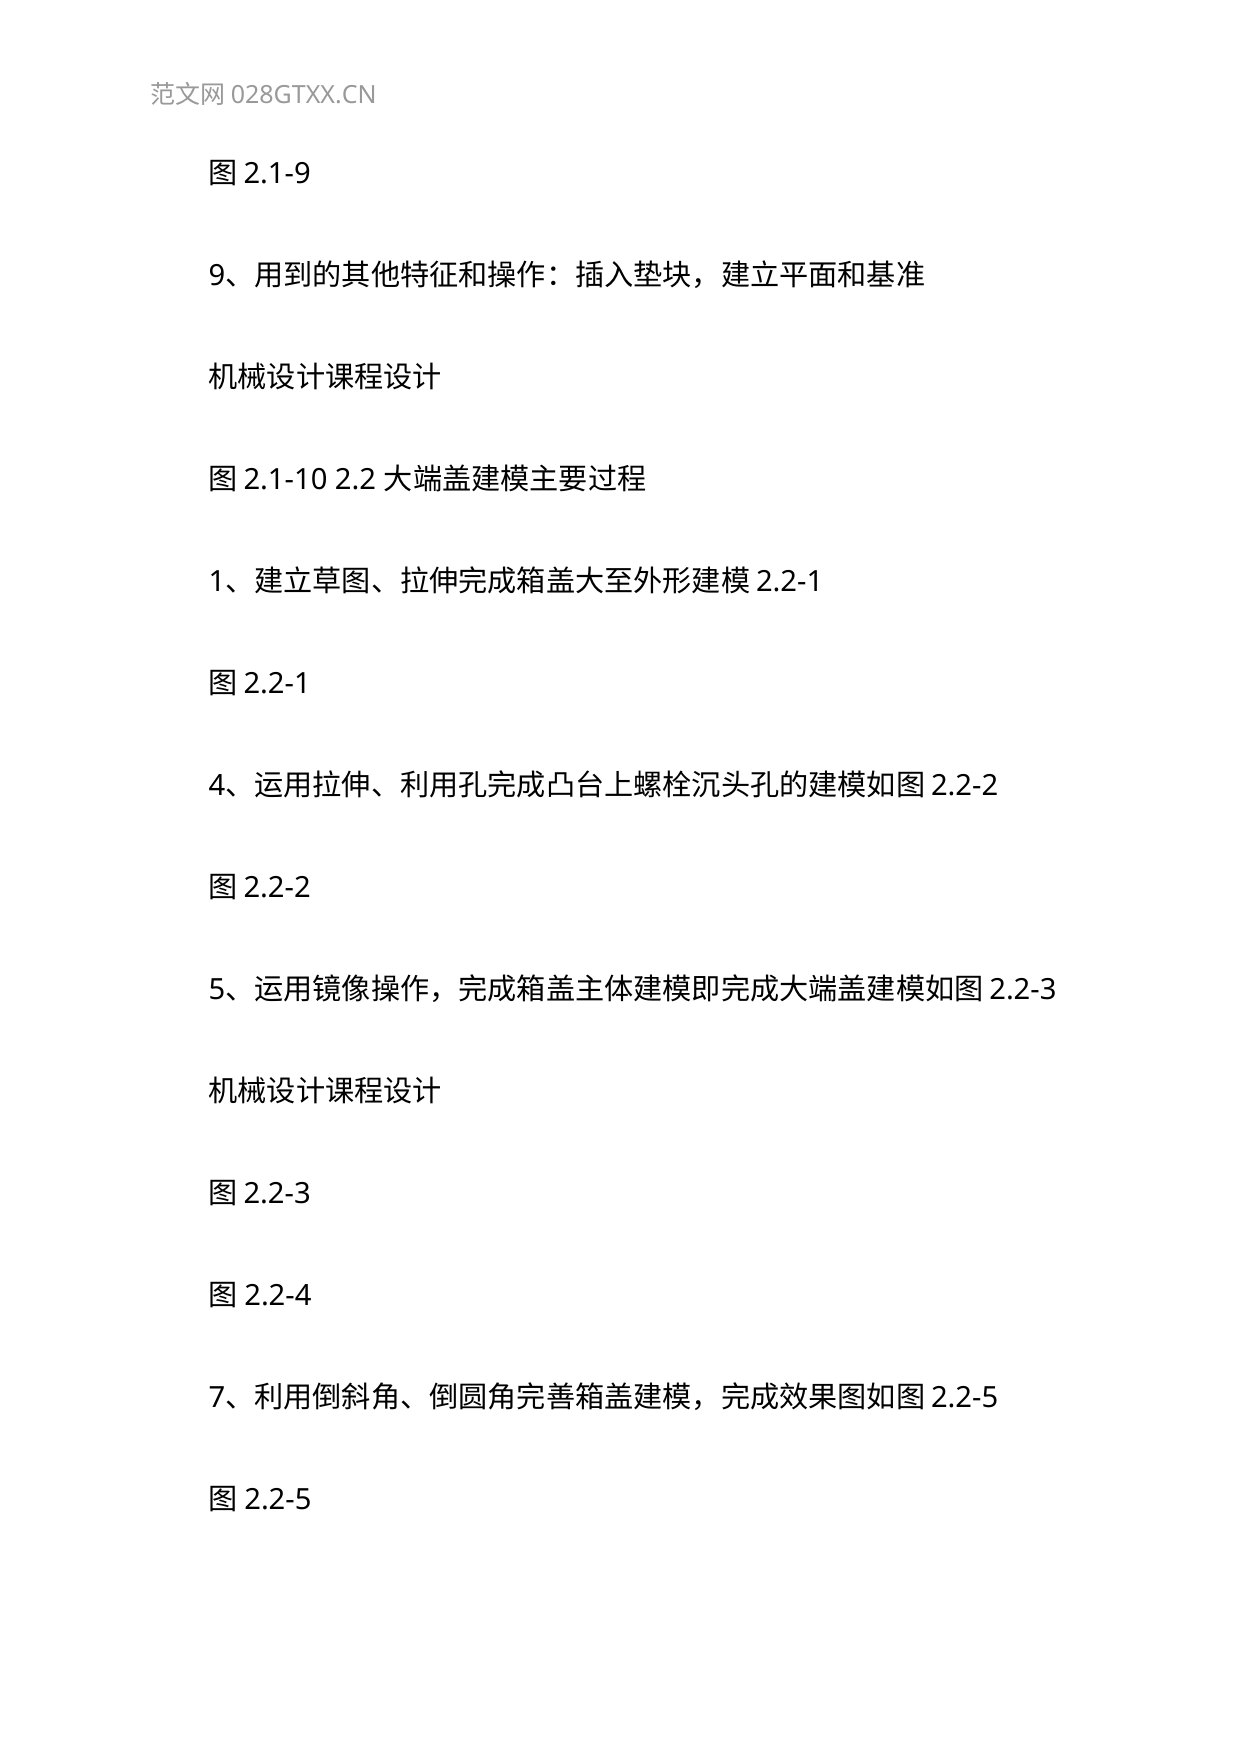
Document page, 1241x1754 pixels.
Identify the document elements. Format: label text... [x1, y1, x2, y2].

text 9、用到的其他特征和操作：插入垫块，建立平面和基准 [150, 252, 1090, 294]
text 7、利用倒斜角、倒圆角完善箱盖建模，完成效果图如图2.2-5 [150, 1373, 1090, 1416]
text 图2.1-9 [150, 150, 1090, 192]
text 图2.2-1 [150, 660, 1090, 702]
text 图2.1-10 2.2 大端盖建模主要过程 [150, 456, 1090, 498]
text 图 2.2-4 [150, 1271, 1090, 1314]
text 5、运用镜像操作，完成箱盖主体建模即完成大端盖建模如图2.2-3 [150, 966, 1090, 1008]
text 图2.2-2 [150, 864, 1090, 906]
text 机械设计课程设计 [150, 1068, 1090, 1110]
text 机械设计课程设计 [150, 354, 1090, 396]
text 1、建立草图、拉伸完成箱盖大至外形建模2.2-1 [150, 558, 1090, 600]
text 图 2.2-5 [150, 1475, 1090, 1518]
text 图2.2-3 [150, 1169, 1090, 1212]
text 4、运用拉伸、利用孔完成凸台上螺栓沉头孔的建模如图2.2-2 [150, 762, 1090, 804]
